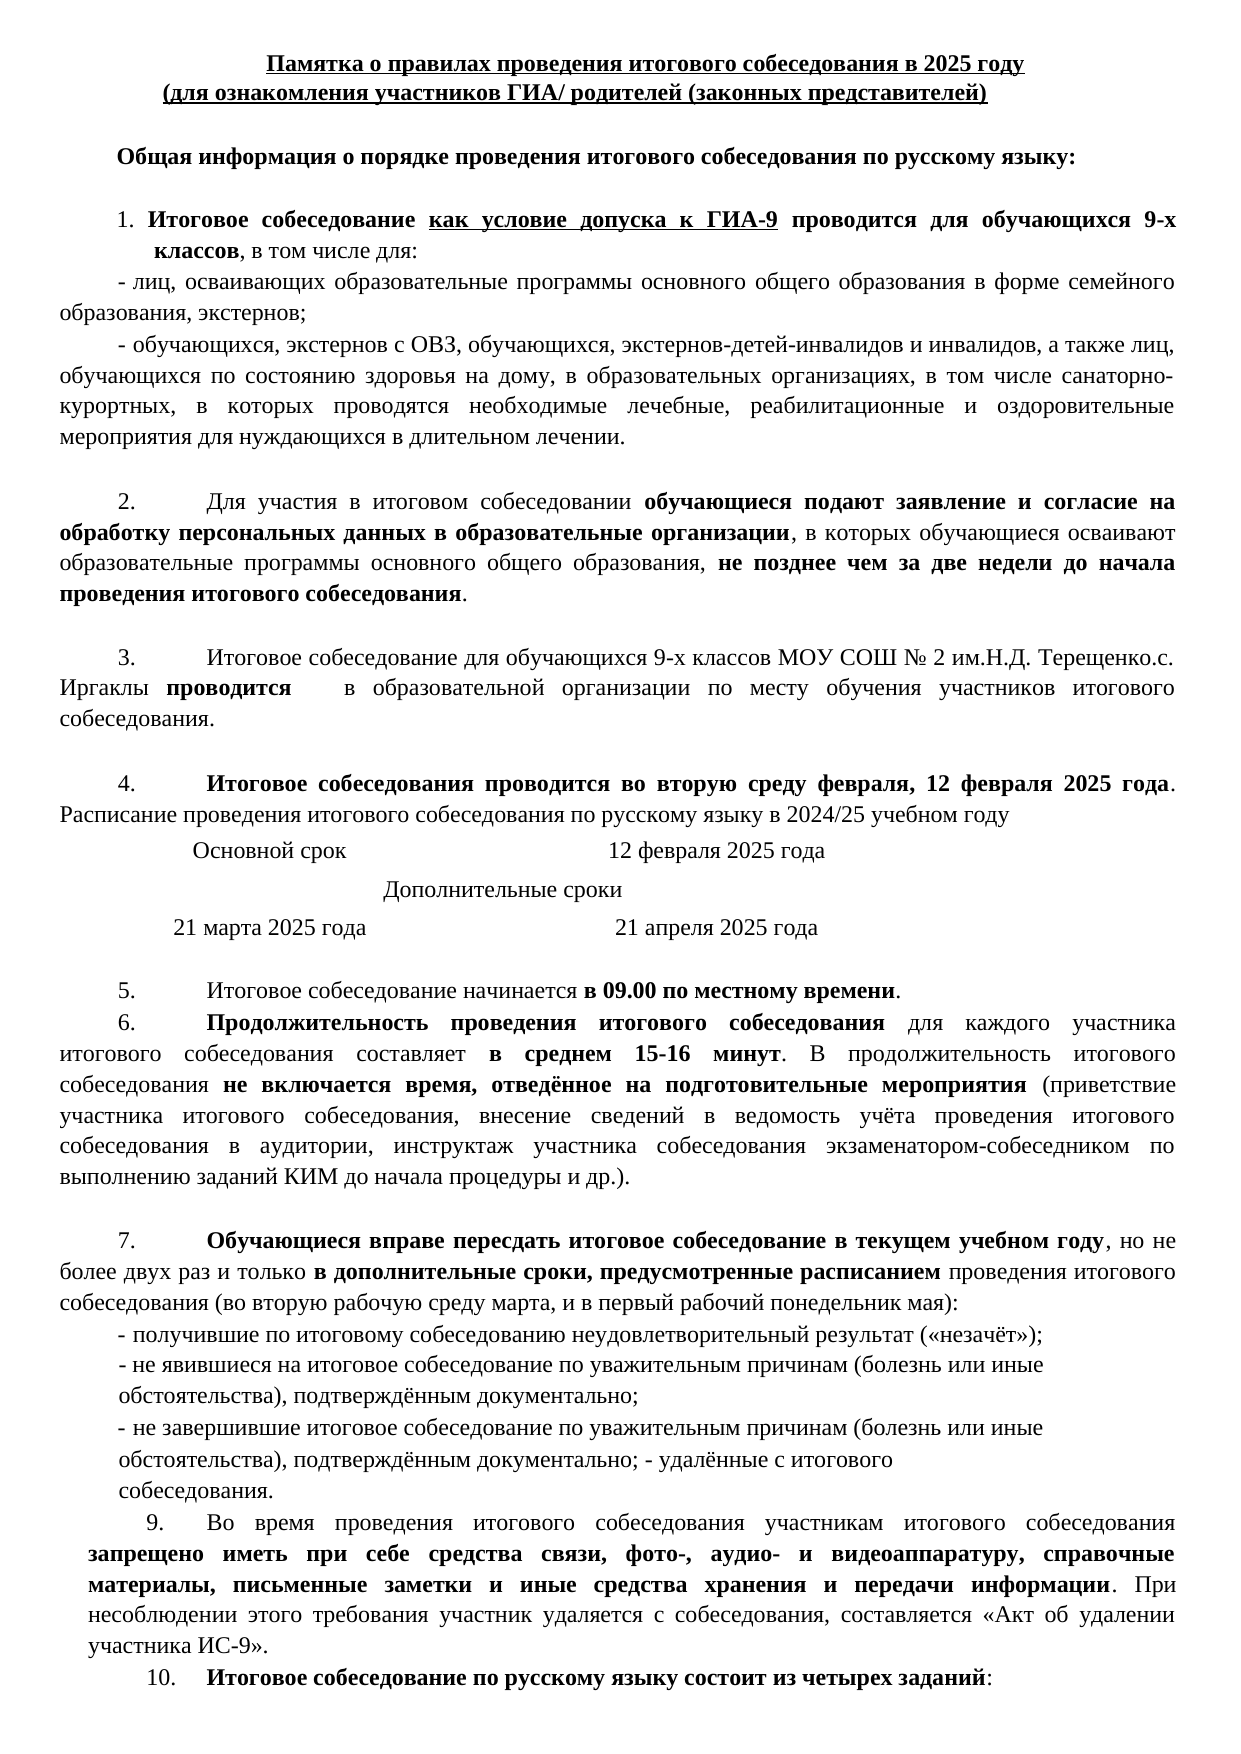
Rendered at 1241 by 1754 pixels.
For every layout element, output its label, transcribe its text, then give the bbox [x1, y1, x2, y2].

text 21 марта 2025 года 21 апреля 2025 года [59, 913, 1177, 941]
text Памятка о правилах проведения итогового собеседования в 2025 году [266, 48, 1177, 76]
list Продолжительность проведения итогового собеседования для каждого участника итогового собеседования составляет в среднем 15-16 минут. В продолжительность итогового собеседования не включается время, отведённое на подготовительные мероприятия (приветствие участника итогового собеседования, внесение сведений в ведомость учёта проведения итогового собеседования в аудитории, инструктаж участника собеседования экзаменатором-собеседником по выполнению заданий КИМ до начала процедуры и др.). [59, 1008, 1176, 1190]
text 1. Итоговое собеседование как условие допуска к ГИА-9 проводится для обучающихся 9-х классов, в том числе для: [116, 205, 1177, 263]
list лиц, осваивающих образовательные программы основного общего образования в форме семейного образования, экстернов; [59, 267, 1176, 326]
list не завершившие итоговое собеседование по уважительным причинам (болезнь или иные обстоятельства), подтверждённым документально; - удалённые с итогового собеседования. [117, 1413, 1053, 1504]
list Итоговое собеседование для обучающихся 9-х классов МОУ СОШ № 2 им.Н.Д. Терещенко.с. Иргаклы проводится в образовательной организации по месту обучения участников итогового собеседования. [59, 643, 1176, 732]
list Обучающиеся вправе пересдать итоговое собеседование в текущем учебном году, но не более двух раз и только в дополнительные сроки, предусмотренные расписанием проведения итогового собеседования (во вторую рабочую среду марта, и в первый рабочий понедельник мая): [59, 1226, 1176, 1315]
text (для ознакомления участников ГИА/ родителей (законных представителей) [162, 78, 1177, 106]
list получившие по итоговому собеседованию неудовлетворительный результат («незачёт»); - не явившиеся на итоговое собеседование по уважительным причинам (болезнь или иные обстоятельства), подтверждённым документально; [117, 1319, 1053, 1409]
text Основной срок 12 февраля 2025 года [59, 836, 1177, 864]
list обучающихся, экстернов с ОВЗ, обучающихся, экстернов-детей-инвалидов и инвалидов, а также лиц, обучающихся по состоянию здоровья на дому, в образовательных организациях, в том числе санаторно-курортных, в которых проводятся необходимые лечебные, реабилитационные и оздоровительные мероприятия для нуждающихся в длительном лечении. [59, 330, 1176, 450]
list Итоговое собеседование начинается в 09.00 по местному времени. [59, 976, 1176, 1004]
list Итоговое собеседование по русскому языку состоит из четырех заданий: [88, 1663, 1176, 1691]
list Во время проведения итогового собеседования участникам итогового собеседования запрещено иметь при себе средства связи, фото-, аудио- и видеоаппаратуру, справочные материалы, письменные заметки и иные средства хранения и передачи информации. При несоблюдении этого требования участник удаляется с собеседования, составляется «Акт об удалении участника ИС-9». [88, 1508, 1176, 1659]
list Итоговое собеседования проводится во вторую среду февраля, 12 февраля 2025 года. Расписание проведения итогового собеседования по русскому языку в 2024/25 учебном году [59, 769, 1176, 827]
list Для участия в итоговом собеседовании обучающиеся подают заявление и согласие на обработку персональных данных в образовательные организации, в которых обучающиеся осваивают образовательные программы основного общего образования, не позднее чем за две недели до начала проведения итогового собеседования. [59, 487, 1176, 607]
text Общая информация о порядке проведения итогового собеседования по русскому языку: [116, 142, 1177, 169]
text Дополнительные сроки [383, 875, 1176, 903]
